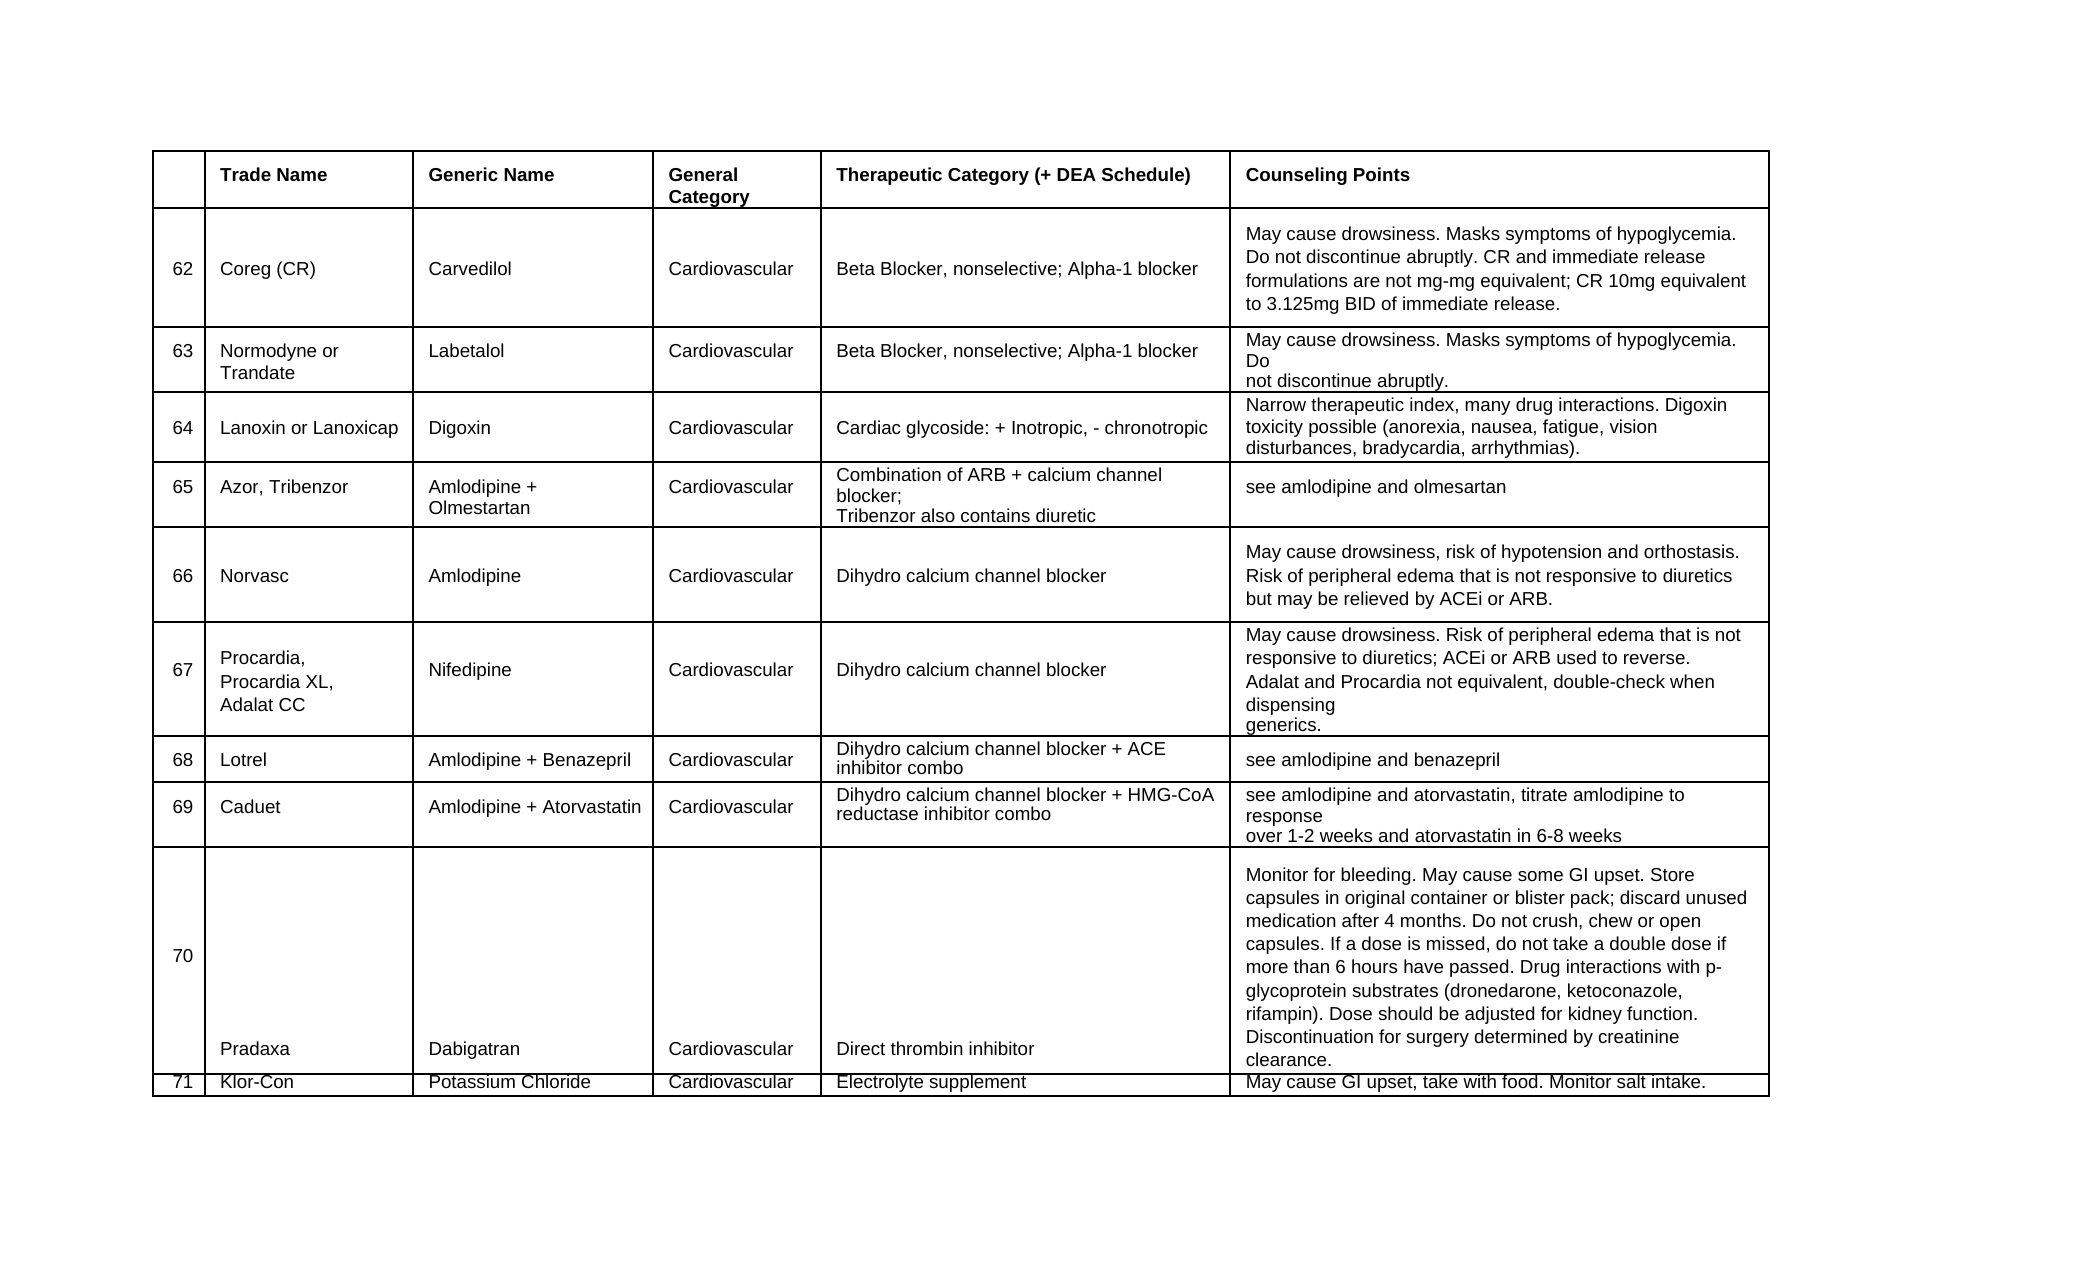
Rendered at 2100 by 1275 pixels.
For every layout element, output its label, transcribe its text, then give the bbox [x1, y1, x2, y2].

table_header General Category [654, 152, 820, 207]
table_cell Monitor for bleeding. May cause some GI upset. Store capsules in original container or blister pack; discard unused medication after 4 months. Do not crush, chew or open capsules. If a dose is missed, do not take a double dose if more than 6 hours have passed. Drug interactions with p-glycoprotein substrates (dronedarone, ketoconazole, rifampin). Dose should be adjusted for kidney function. Discontinuation for surgery determined by creatinine clearance. [1231, 848, 1768, 1073]
table_cell Azor, Tribenzor [206, 463, 412, 526]
table_cell Amlodipine [414, 528, 652, 621]
table_cell May cause drowsiness. Masks symptoms of hypoglycemia. Do not discontinue abruptly. [1231, 328, 1768, 391]
table_cell Cardiovascular [654, 737, 820, 781]
table_cell Dihydro calcium channel blocker + ACE inhibitor combo [822, 737, 1229, 781]
table_cell Amlodipine + Atorvastatin [414, 783, 652, 846]
table_cell 66 [154, 528, 204, 621]
table_cell 70 [154, 848, 204, 1073]
table_cell May cause drowsiness. Masks symptoms of hypoglycemia. Do not discontinue abruptly. CR and immediate release formulations are not mg-mg equivalent; CR 10mg equivalent to 3.125mg BID of immediate release. [1231, 209, 1768, 326]
table_cell Direct thrombin inhibitor [822, 848, 1229, 1073]
table_cell Dihydro calcium channel blocker [822, 528, 1229, 621]
table_cell May cause drowsiness, risk of hypotension and orthostasis. Risk of peripheral edema that is not responsive to diuretics but may be relieved by ACEi or ARB. [1231, 528, 1768, 621]
table_cell Carvedilol [414, 209, 652, 326]
table_cell Cardiovascular [654, 623, 820, 735]
table_cell 68 [154, 737, 204, 781]
table_cell Cardiovascular [654, 848, 820, 1073]
table_cell 63 [154, 328, 204, 391]
table_cell 67 [154, 623, 204, 735]
table_cell Cardiovascular [654, 463, 820, 526]
table_cell Dabigatran [414, 848, 652, 1073]
table_cell 65 [154, 463, 204, 526]
table_cell 69 [154, 783, 204, 846]
table_cell Dihydro calcium channel blocker [822, 623, 1229, 735]
table_cell Beta Blocker, nonselective; Alpha-1 blocker [822, 328, 1229, 391]
table_cell see amlodipine and atorvastatin, titrate amlodipine to response over 1-2 weeks and atorvastatin in 6-8 weeks [1231, 783, 1768, 846]
table_cell see amlodipine and benazepril [1231, 737, 1768, 781]
table_header Counseling Points [1231, 152, 1768, 207]
table_cell Electrolyte supplement [822, 1075, 1229, 1095]
table_cell Narrow therapeutic index, many drug interactions. Digoxin toxicity possible (anorexia, nausea, fatigue, vision disturbances, bradycardia, arrhythmias). [1231, 393, 1768, 461]
table_cell Cardiovascular [654, 328, 820, 391]
table_cell Digoxin [414, 393, 652, 461]
table_header Therapeutic Category (+ DEA Schedule) [822, 152, 1229, 207]
table_cell Cardiovascular [654, 209, 820, 326]
table_cell Amlodipine + Benazepril [414, 737, 652, 781]
table_cell Beta Blocker, nonselective; Alpha-1 blocker [822, 209, 1229, 326]
table_header Trade Name [206, 152, 412, 207]
table_cell May cause GI upset, take with food. Monitor salt intake. [1231, 1075, 1768, 1095]
table_cell Caduet [206, 783, 412, 846]
table_cell Pradaxa [206, 848, 412, 1073]
table_header [154, 152, 204, 207]
table_cell see amlodipine and olmesartan [1231, 463, 1768, 526]
table_cell 71 [154, 1075, 204, 1095]
table_cell Lanoxin or Lanoxicap [206, 393, 412, 461]
table_cell Cardiovascular [654, 528, 820, 621]
table_cell Cardiovascular [654, 783, 820, 846]
table_cell Potassium Chloride [414, 1075, 652, 1095]
table_cell Amlodipine + Olmestartan [414, 463, 652, 526]
table_header Generic Name [414, 152, 652, 207]
table_cell 62 [154, 209, 204, 326]
table_cell Norvasc [206, 528, 412, 621]
table_cell Lotrel [206, 737, 412, 781]
table_cell Procardia, Procardia XL, Adalat CC [206, 623, 412, 735]
table_cell 64 [154, 393, 204, 461]
table_cell Dihydro calcium channel blocker + HMG-CoA reductase inhibitor combo [822, 783, 1229, 846]
table_cell Cardiovascular [654, 393, 820, 461]
table_cell Cardiac glycoside: + Inotropic, - chronotropic [822, 393, 1229, 461]
table_cell Coreg (CR) [206, 209, 412, 326]
table_cell Normodyne or Trandate [206, 328, 412, 391]
table_cell Nifedipine [414, 623, 652, 735]
table_cell Klor-Con [206, 1075, 412, 1095]
table_cell Labetalol [414, 328, 652, 391]
table_cell Cardiovascular [654, 1075, 820, 1095]
table_cell Combination of ARB + calcium channel blocker; Tribenzor also contains diuretic [822, 463, 1229, 526]
table_cell May cause drowsiness. Risk of peripheral edema that is not responsive to diuretics; ACEi or ARB used to reverse. Adalat and Procardia not equivalent, double-check when dispensing generics. [1231, 623, 1768, 735]
